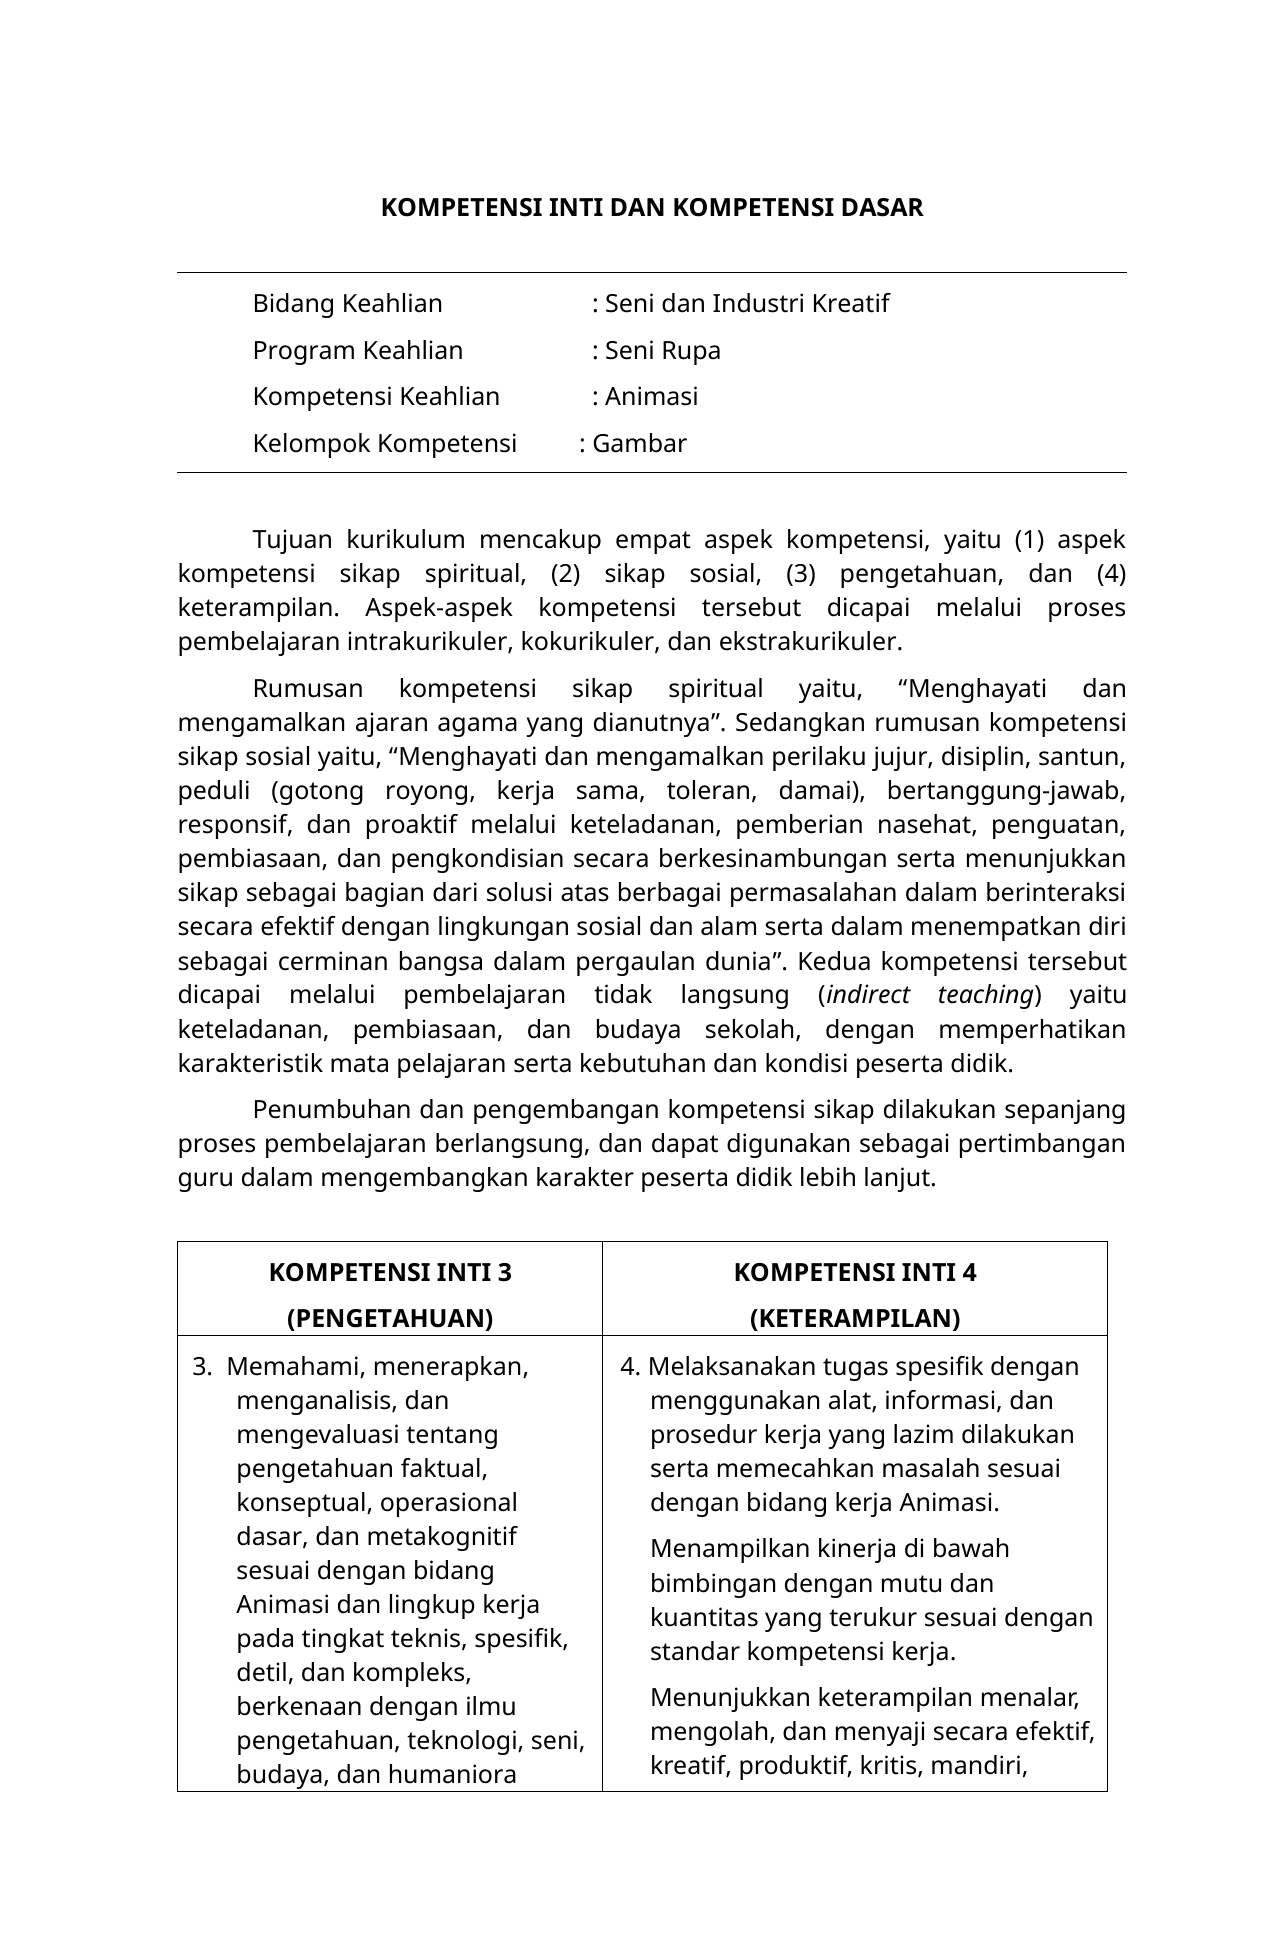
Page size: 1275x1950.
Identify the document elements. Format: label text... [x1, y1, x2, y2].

text Penumbuhan dan pengembangan kompetensi sikap dilakukan sepanjang proses pembelajaran berlangsung, dan dapat digunakan sebagai pertimbangan guru dalam mengembangkan karakter peserta didik lebih lanjut. [177, 1092, 1127, 1194]
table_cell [603, 1336, 1107, 1791]
text Kelompok Kompetensi : Gambar [252, 426, 1039, 460]
table_header KOMPETENSI INTI 3 (PENGETAHUAN) [178, 1242, 602, 1335]
text Program Keahlian : Seni Rupa [252, 332, 1127, 367]
text Tujuan kurikulum mencakup empat aspek kompetensi, yaitu (1) aspek kompetensi sikap spiritual, (2) sikap sosial, (3) pengetahuan, dan (4) keterampilan. Aspek-aspek kompetensi tersebut dicapai melalui proses pembelajaran intrakurikuler, kokurikuler, dan ekstrakurikuler. [177, 519, 1127, 658]
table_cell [178, 1336, 602, 1791]
table_header KOMPETENSI INTI 4 (KETERAMPILAN) [603, 1242, 1107, 1335]
text KOMPETENSI INTI DAN KOMPETENSI DASAR [177, 190, 1127, 224]
text Kompetensi Keahlian : Animasi [252, 379, 1127, 413]
text Rumusan kompetensi sikap spiritual yaitu, “Menghayati dan mengamalkan ajaran agama yang dianutnya”. Sedangkan rumusan kompetensi sikap sosial yaitu, “Menghayati dan mengamalkan perilaku jujur, disiplin, santun, peduli (gotong royong, kerja sama, toleran, damai), bertanggung-jawab, responsif, dan proaktif melalui keteladanan, pemberian nasehat, penguatan, pembiasaan, dan pengkondisian secara berkesinambungan serta menunjukkan sikap sebagai bagian dari solusi atas berbagai permasalahan dalam berinteraksi secara efektif dengan lingkungan sosial dan alam serta dalam menempatkan diri sebagai cerminan bangsa dalam pergaulan dunia”. Kedua kompetensi tersebut dicapai melalui pembelajaran tidak langsung (indirect teaching) yaitu keteladanan, pembiasaan, dan budaya sekolah, dengan memperhatikan karakteristik mata pelajaran serta kebutuhan dan kondisi peserta didik. [177, 671, 1127, 1079]
text Bidang Keahlian : Seni dan Industri Kreatif [252, 286, 1127, 320]
